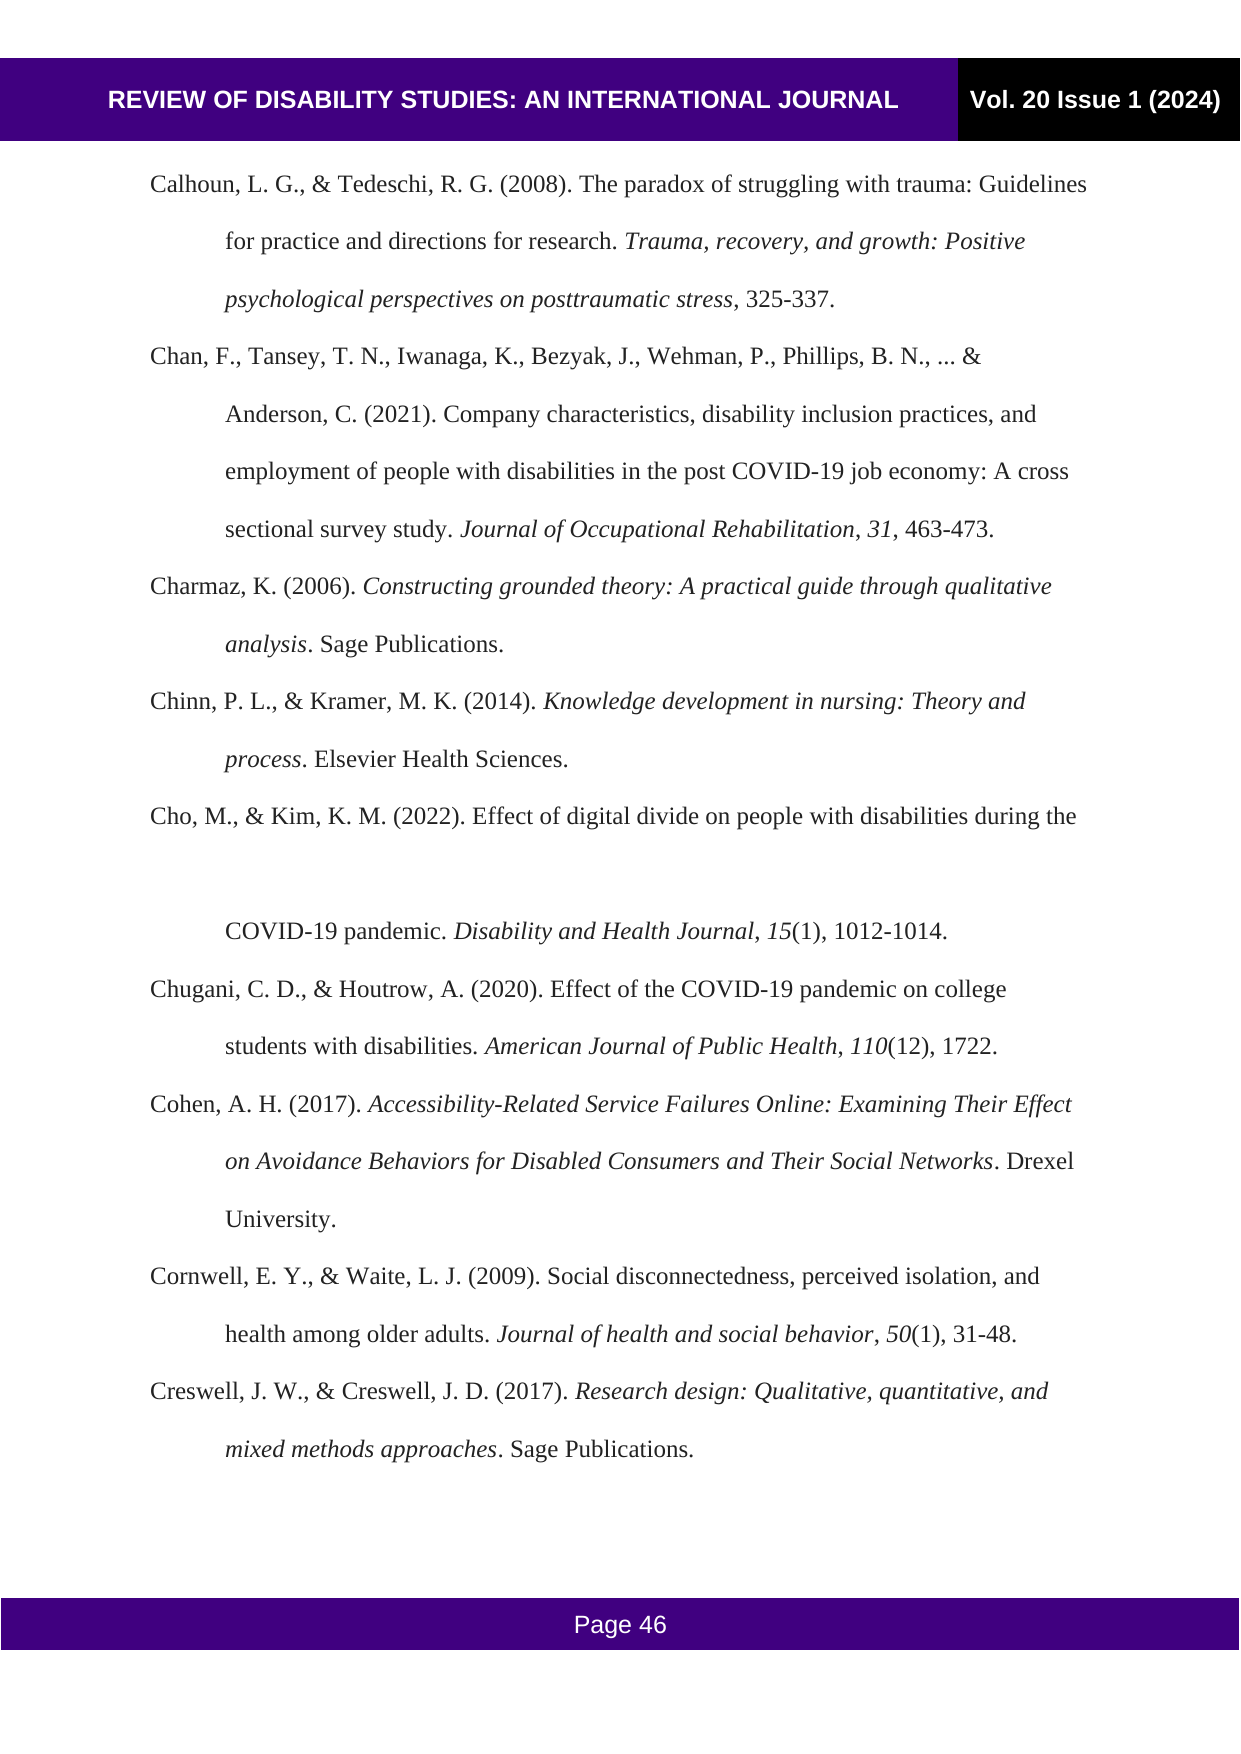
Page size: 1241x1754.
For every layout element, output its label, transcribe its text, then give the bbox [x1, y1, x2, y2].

text Chinn, P. L., & Kramer, M. K. (2014). Knowledge development in nursing: Theory and process. Elsevier Health Sciences. [150, 686, 1090, 773]
text Cornwell, E. Y., & Waite, L. J. (2009). Social disconnectedness, perceived isolation, and [150, 1261, 1090, 1290]
text students with disabilities. American Journal of Public Health, 110(12), 1722. [150, 1031, 1090, 1060]
text mixed methods approaches. Sage Publications. [150, 1434, 1090, 1463]
text Chan, F., Tansey, T. N., Iwanaga, K., Bezyak, J., Wehman, P., Phillips, B. N., ... & Anderson, C. (2021). Company characteristics, disability inclusion practices, and employment of people with disabilities in the post COVID-19 job economy: A cross sectional survey study. Journal of Occupational Rehabilitation, 31, 463-473. [150, 341, 1090, 543]
text Calhoun, L. G., & Tedeschi, R. G. (2008). The paradox of struggling with trauma: Guidelines for practice and directions for research. Trauma, recovery, and growth: Positive psychological perspectives on posttraumatic stress, 325-337. [150, 169, 1090, 313]
text health among older adults. Journal of health and social behavior, 50(1), 31-48. [150, 1319, 1090, 1348]
text Creswell, J. W., & Creswell, J. D. (2017). Research design: Qualitative, quantitative, and [150, 1376, 1090, 1405]
text COVID-19 pandemic. Disability and Health Journal, 15(1), 1012-1014. [225, 916, 1090, 945]
text Cho, M., & Kim, K. M. (2022). Effect of digital divide on people with disabilities during the [150, 801, 1090, 888]
text Chugani, C. D., & Houtrow, A. (2020). Effect of the COVID-19 pandemic on college [150, 974, 1090, 1003]
text on Avoidance Behaviors for Disabled Consumers and Their Social Networks. Drexel University. [225, 1146, 1090, 1233]
text Cohen, A. H. (2017). Accessibility-Related Service Failures Online: Examining Their Effect [150, 1089, 1090, 1118]
text Charmaz, K. (2006). Constructing grounded theory: A practical guide through qualitative analysis. Sage Publications. [150, 571, 1090, 658]
